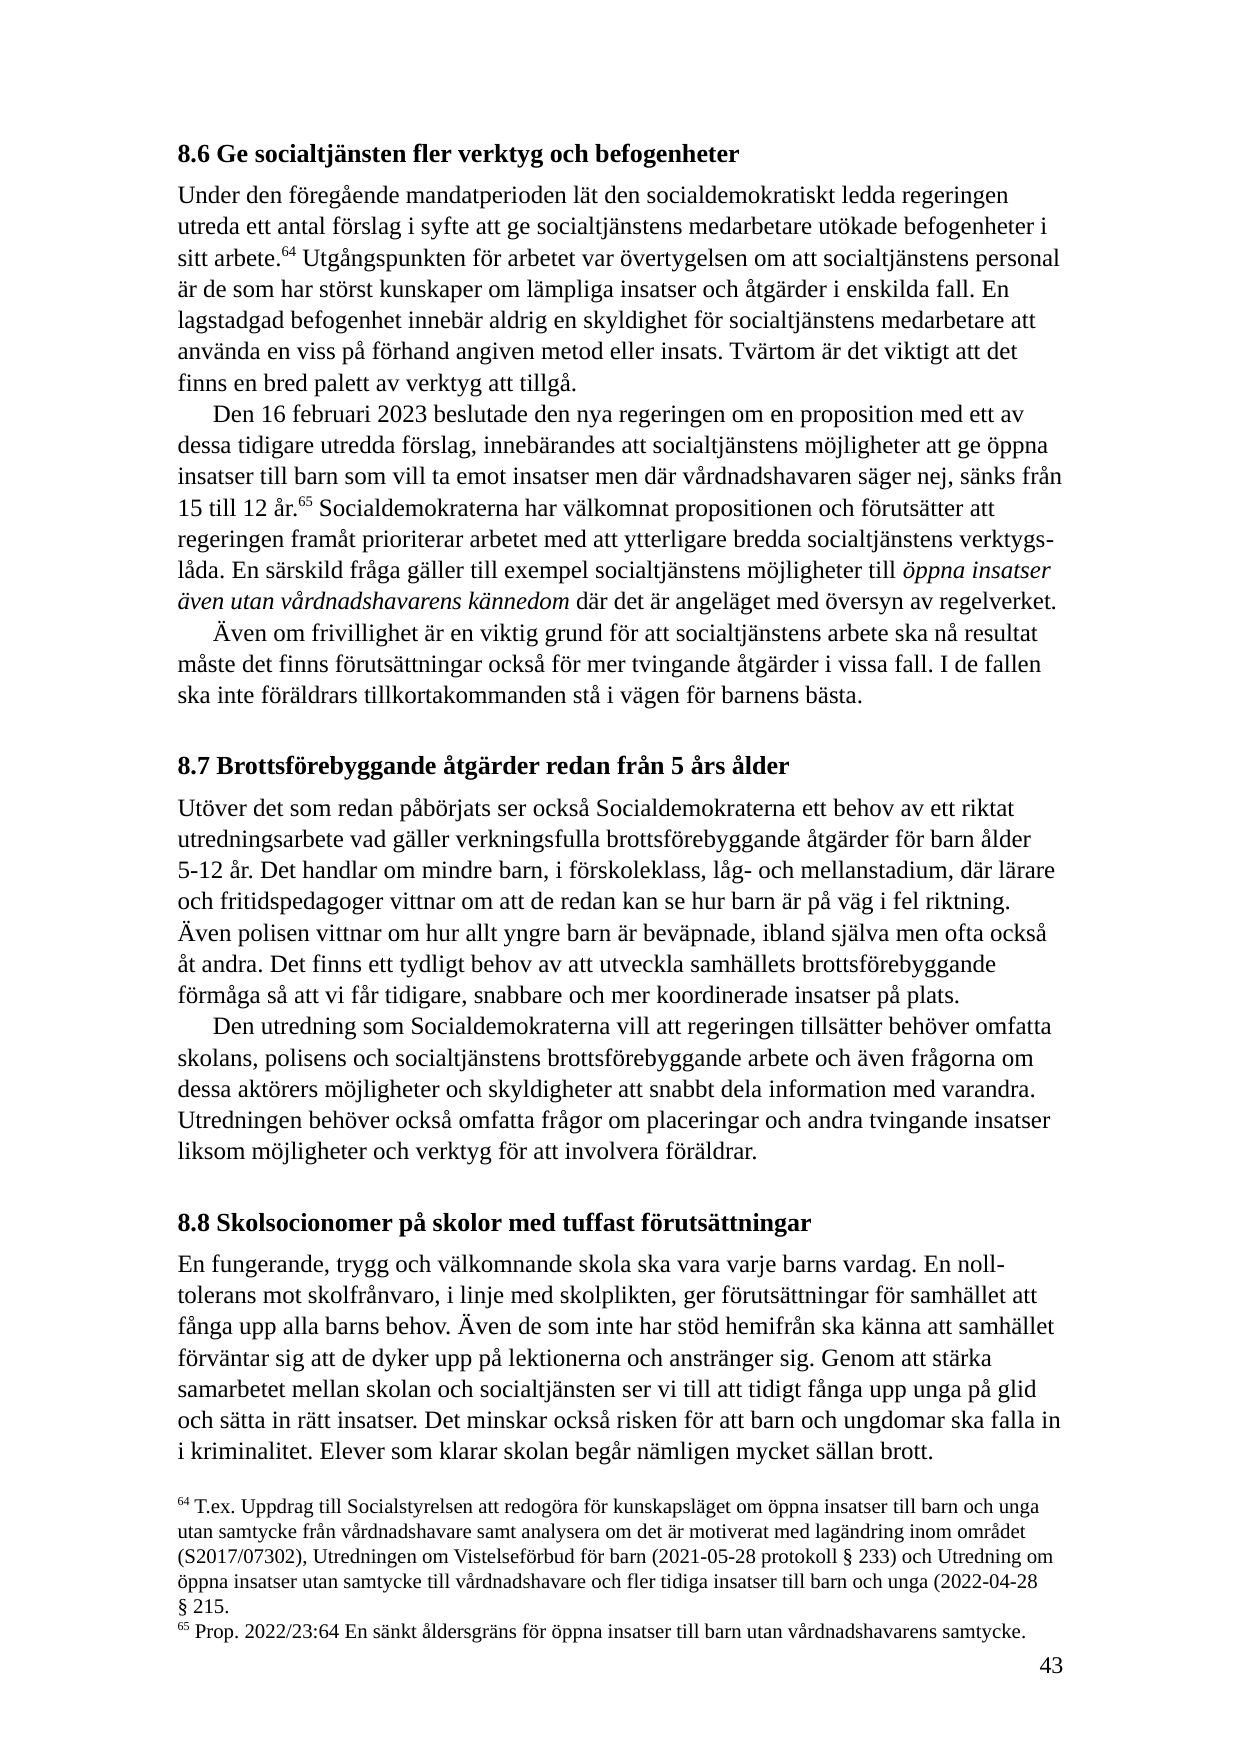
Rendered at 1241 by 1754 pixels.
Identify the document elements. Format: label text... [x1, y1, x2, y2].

text En fungerande, trygg och välkomnande skola ska vara varje barns vardag. En nolltolerans mot skolfrånvaro, i linje med skolplikten, ger förutsättningar för samhället att fånga upp alla barns behov. Även de som inte har stöd hemifrån ska känna att samhället förväntar sig att de dyker upp på lektionerna och anstränger sig. Genom att stärka samarbetet mellan skolan och socialtjänsten ser vi till att tidigt fånga upp unga på glid och sätta in rätt insatser. Det minskar också risken för att barn och ungdomar ska falla in i kriminalitet. Elever som klarar skolan begår nämligen mycket sällan brott. [177, 1246, 1063, 1465]
text Skolsocionomer på skolor med tuffast förutsättningar [177, 1203, 1063, 1238]
text Även om frivillighet är en viktig grund för att socialtjänstens arbete ska nå resultat måste det finns förutsättningar också för mer tvingande åtgärder i vissa fall. I de fallen ska inte föräldrars tillkortakommanden stå i vägen för barnens bästa. [177, 615, 1063, 709]
text Under den föregående mandatperioden lät den socialdemokratiskt ledda regeringen utreda ett antal förslag i syfte att ge socialtjänstens medarbetare utökade befogenheter i sitt arbete. Utgångspunkten för arbetet var övertygelsen om att socialtjänstens personal är de som har störst kunskaper om lämpliga insatser och åtgärder i enskilda fall. En lagstadgad befogenhet innebär aldrig en skyldighet för socialtjänstens medarbetare att använda en viss på förhand angiven metod eller insats. Tvärtom är det viktigt att det finns en bred palett av verktyg att tillgå. [177, 178, 1063, 396]
text Utöver det som redan påbörjats ser också Socialdemokraterna ett behov av ett riktat utredningsarbete vad gäller verkningsfulla brottsförebyggande åtgärder för barn ålder 5-12 år. Det handlar om mindre barn, i förskoleklass, låg- och mellanstadium, där lärare och fritidspedagoger vittnar om att de redan kan se hur barn är på väg i fel riktning. Även polisen vittnar om hur allt yngre barn är beväpnade, ibland själva men ofta också åt andra. Det finns ett tydligt behov av att utveckla samhällets brottsförebyggande förmåga så att vi får tidigare, snabbare och mer koordinerade insatser på plats. [177, 790, 1063, 1009]
text Brottsförebyggande åtgärder redan från 5 års ålder [177, 746, 1063, 782]
text Ge socialtjänsten fler verktyg och befogenheter [177, 134, 1063, 169]
text Den 16 februari 2023 beslutade den nya regeringen om en proposition med ett av dessa tidigare utredda förslag, innebärandes att socialtjänstens möjligheter att ge öppna insatser till barn som vill ta emot insatser men där vårdnadshavaren säger nej, sänks från 15 till 12 år. Socialdemokraterna har välkomnat propositionen och förutsätter att regeringen framåt prioriterar arbetet med att ytterligare bredda socialtjänstens verktygslåda. En särskild fråga gäller till exempel socialtjänstens möjligheter till öppna insatser även utan vårdnadshavarens kännedom där det är angeläget med översyn av regelverket. [177, 396, 1063, 615]
text Den utredning som Socialdemokraterna vill att regeringen tillsätter behöver omfatta skolans, polisens och socialtjänstens brottsförebyggande arbete och även frågorna om dessa aktörers möjligheter och skyldigheter att snabbt dela information med varandra. Utredningen behöver också omfatta frågor om placeringar och andra tvingande insatser liksom möjligheter och verktyg för att involvera föräldrar. [177, 1009, 1063, 1165]
